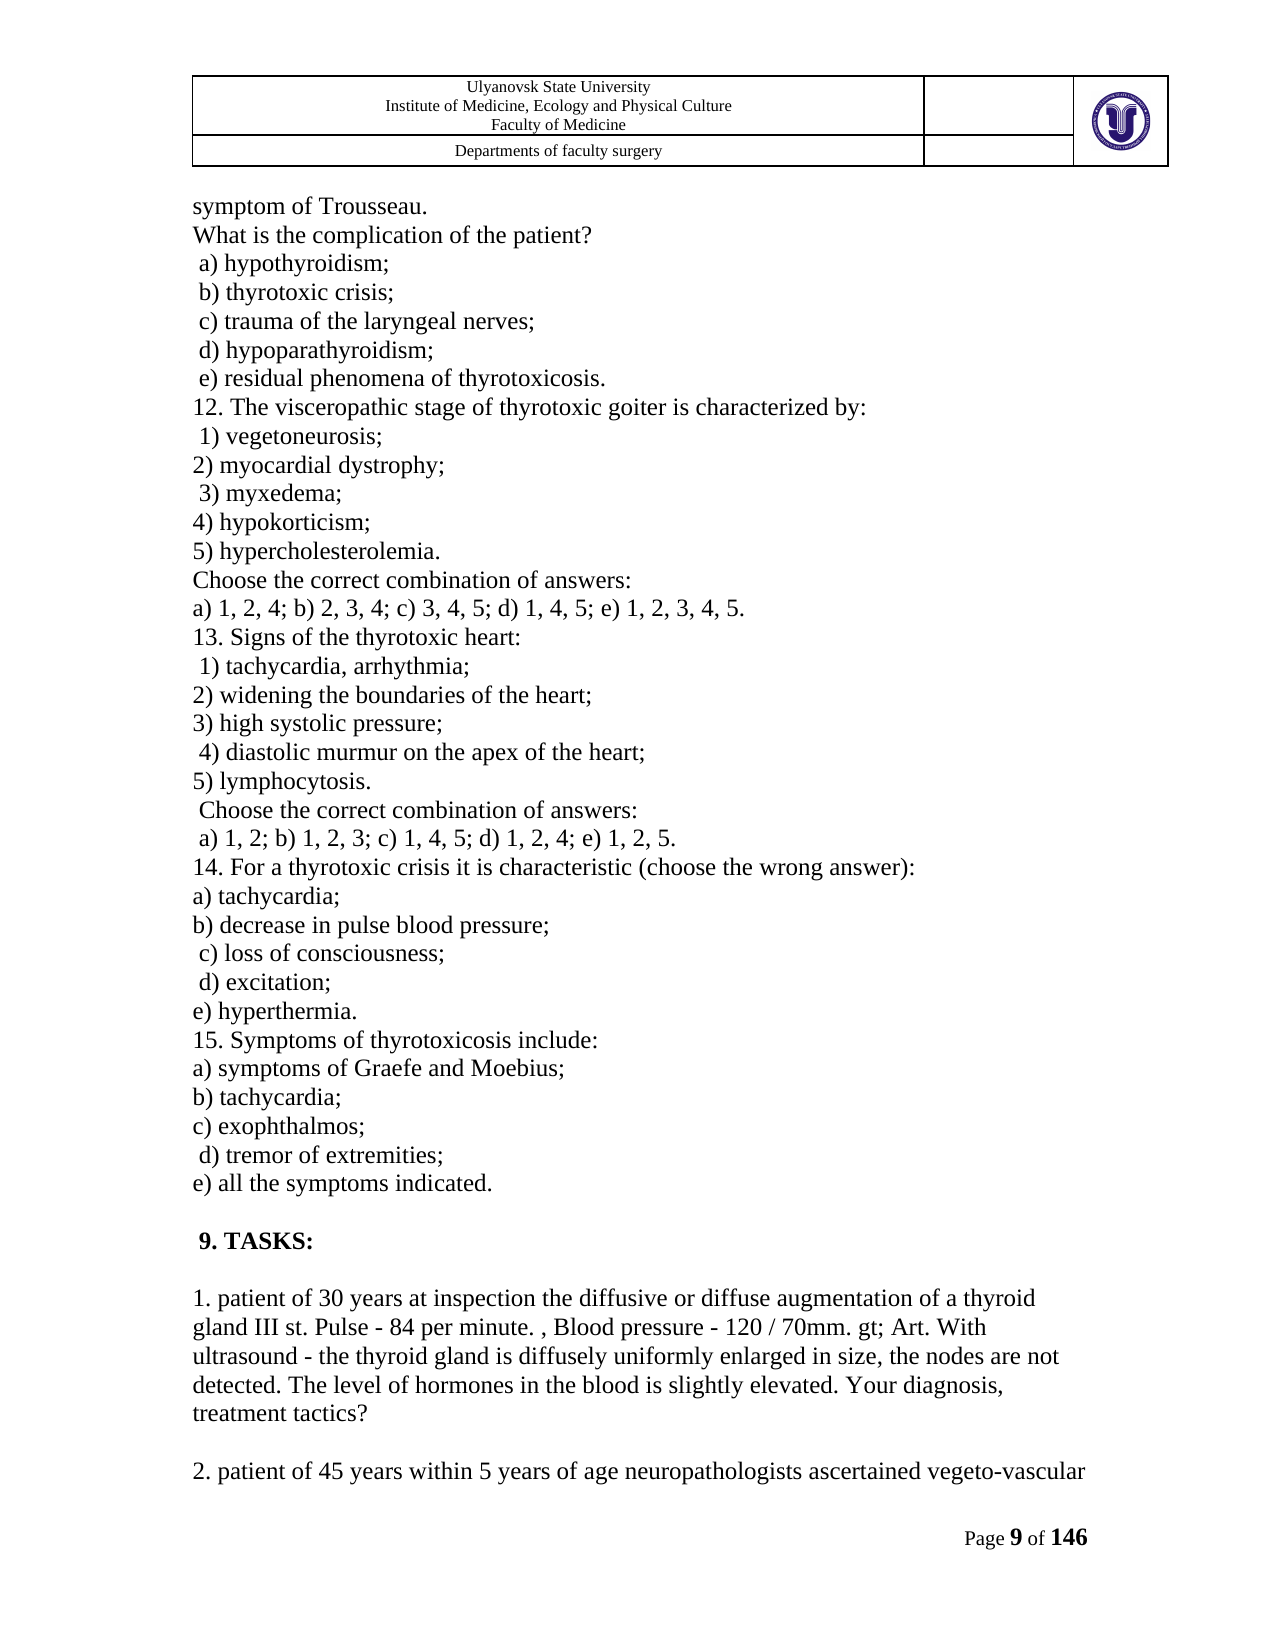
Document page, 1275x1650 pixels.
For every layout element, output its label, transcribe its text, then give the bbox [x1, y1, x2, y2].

text d) tremor of extremities; [192, 1140, 1087, 1168]
text 5) lymphocytosis. [192, 766, 1087, 795]
text 11. The patient had seizures after operation of a strumectomy, a symptom of Chvostek, a symptom of Trousseau. [192, 191, 1087, 220]
text a) 1, 2; b) 1, 2, 3; c) 1, 4, 5; d) 1, 2, 4; e) 1, 2, 5. [192, 823, 1087, 852]
text c) exophthalmos; [192, 1111, 1087, 1140]
text 12. The visceropathic stage of thyrotoxic goiter is characterized by: [192, 392, 1087, 421]
text 2) widening the boundaries of the heart; [192, 680, 1087, 708]
text 1) vegetoneurosis; [192, 421, 1087, 450]
text 2) myocardial dystrophy; [192, 450, 1087, 478]
text 1) tachycardia, arrhythmia; [192, 651, 1087, 680]
text b) tachycardia; [192, 1082, 1087, 1111]
text e) residual phenomena of thyrotoxicosis. [192, 363, 1087, 392]
text e) hyperthermia. [192, 996, 1087, 1025]
text Choose the correct combination of answers: [192, 565, 1087, 593]
text 4) hypokorticism; [192, 507, 1087, 536]
text 4) diastolic murmur on the apex of the heart; [192, 737, 1087, 766]
text c) loss of consciousness; [192, 938, 1087, 967]
text d) excitation; [192, 967, 1087, 996]
text 1. patient of 30 years at inspection the diffusive or diffuse augmentation of a thyroid gland III st. Pulse - 84 per minute. , Blood pressure - 120 / 70mm. gt; Art. With ultrasound - the thyroid gland is diffusely uniformly enlarged in size, the nodes are not detected. The level of hormones in the blood is slightly elevated. Your diagnosis, treatment tactics? [192, 1283, 1087, 1427]
text a) tachycardia; [192, 881, 1087, 910]
picture [1091, 91, 1151, 151]
text b) thyrotoxic crisis; [192, 277, 1087, 306]
text b) decrease in pulse blood pressure; [192, 910, 1087, 938]
text 9. TASKS: [192, 1226, 1087, 1255]
text 3) myxedema; [192, 478, 1087, 507]
text 14. For a thyrotoxic crisis it is characteristic (choose the wrong answer): [192, 852, 1087, 881]
text c) trauma of the laryngeal nerves; [192, 306, 1087, 335]
text a) hypothyroidism; [192, 248, 1087, 277]
text 15. Symptoms of thyrotoxicosis include: [192, 1025, 1087, 1053]
text d) hypoparathyroidism; [192, 335, 1087, 363]
text a) symptoms of Graefe and Moebius; [192, 1053, 1087, 1082]
text 3) high systolic pressure; [192, 708, 1087, 737]
text 5) hypercholesterolemia. [192, 536, 1087, 565]
text a) 1, 2, 4; b) 2, 3, 4; c) 3, 4, 5; d) 1, 4, 5; e) 1, 2, 3, 4, 5. [192, 593, 1087, 622]
text What is the complication of the patient? [192, 220, 1087, 248]
text 13. Signs of the thyrotoxic heart: [192, 622, 1087, 651]
text Choose the correct combination of answers: [192, 795, 1087, 823]
text e) all the symptoms indicated. [192, 1168, 1087, 1197]
